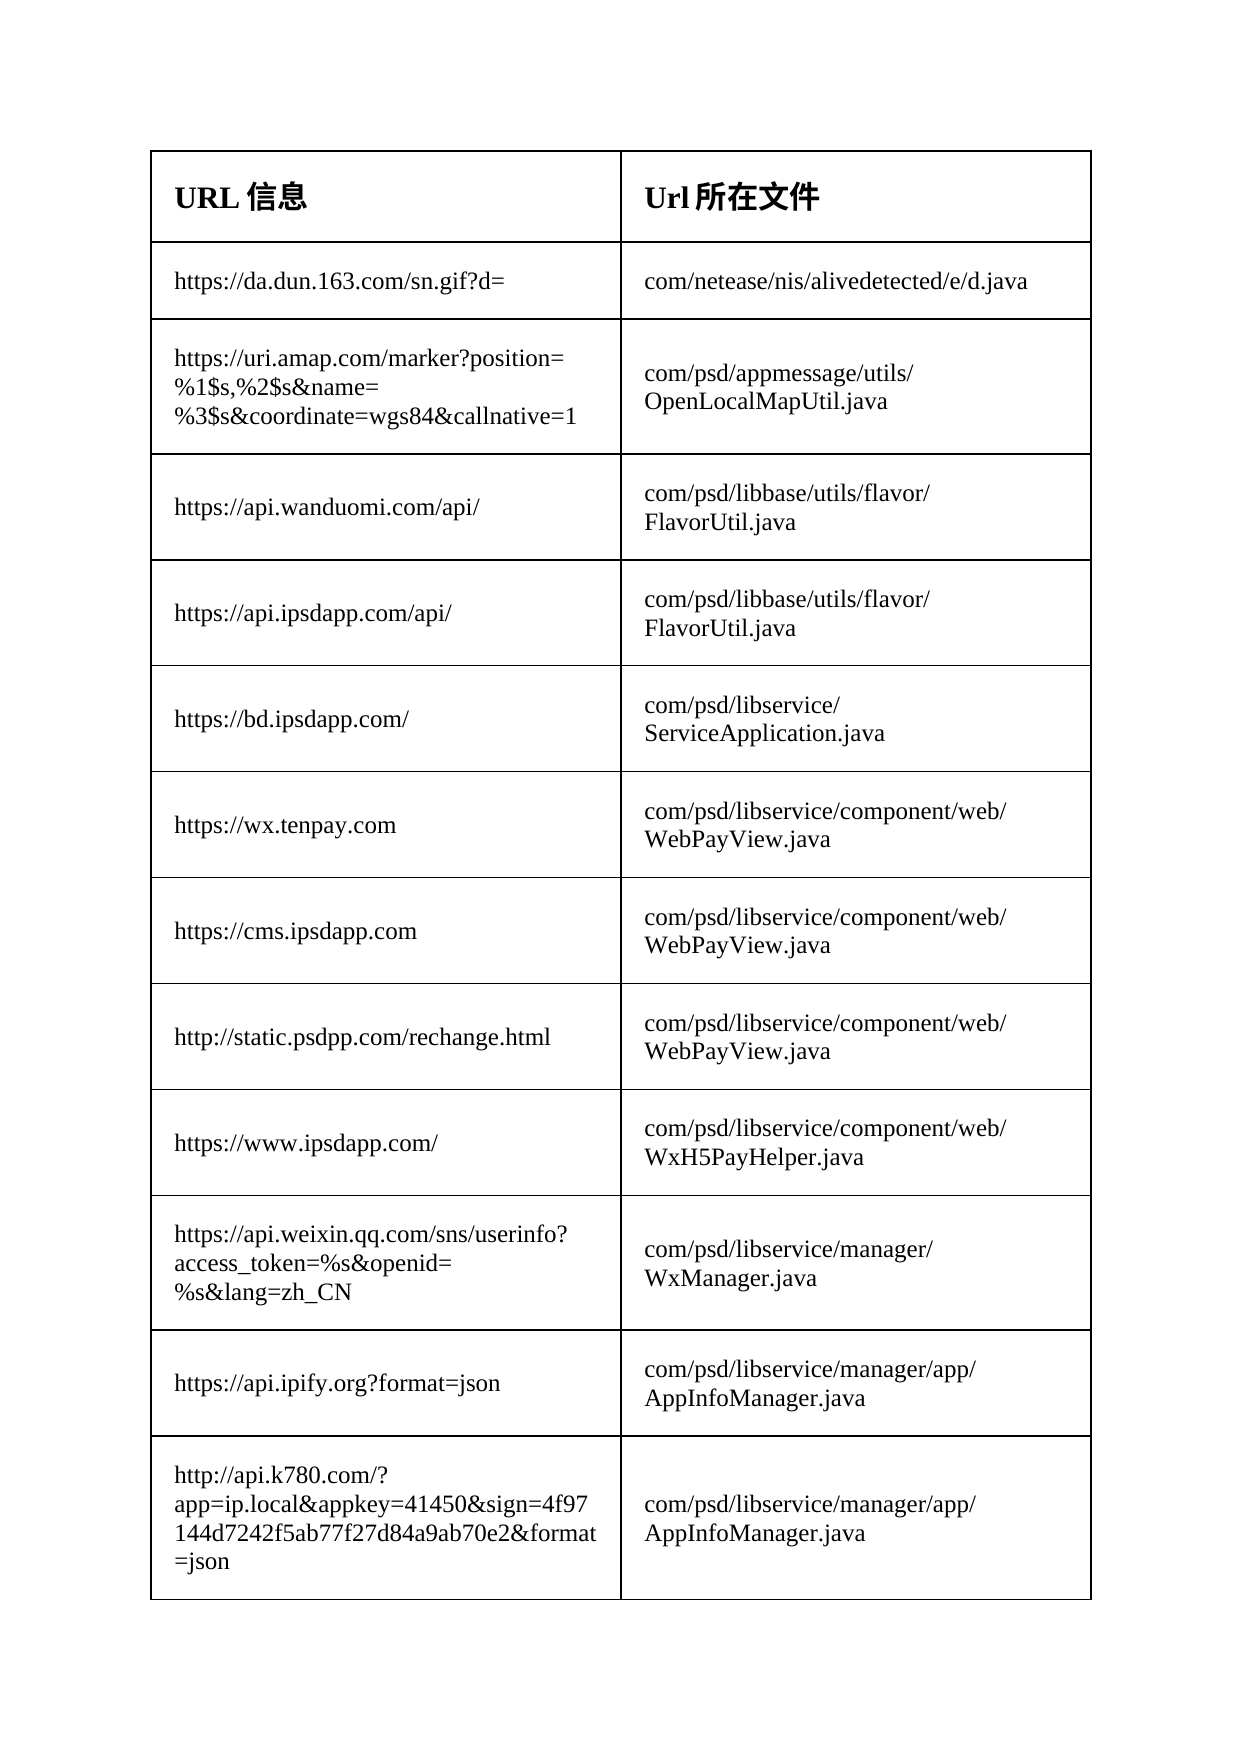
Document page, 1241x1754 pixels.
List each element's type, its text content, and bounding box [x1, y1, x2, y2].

table_cell https://api.weixin.qq.com/sns/userinfo?access_token=%s&openid=%s&lang=zh_CN [152, 1196, 620, 1329]
table_cell http://api.k780.com/?app=ip.local&appkey=41450&sign=4f97144d7242f5ab77f27d84a9ab70e2&format=json [152, 1437, 620, 1598]
table_cell https://www.ipsdapp.com/ [152, 1090, 620, 1194]
table_cell com/psd/libservice/manager/app/AppInfoManager.java [622, 1331, 1090, 1435]
table_cell com/psd/libservice/component/web/WebPayView.java [622, 772, 1090, 877]
table_cell com/psd/libservice/component/web/WebPayView.java [622, 984, 1090, 1088]
table_cell https://api.wanduomi.com/api/ [152, 455, 620, 559]
table_cell com/psd/libservice/component/web/WebPayView.java [622, 878, 1090, 983]
table_cell com/psd/libservice/component/web/WxH5PayHelper.java [622, 1090, 1090, 1194]
table_cell https://api.ipify.org?format=json [152, 1331, 620, 1435]
table_cell http://static.psdpp.com/rechange.html [152, 984, 620, 1088]
table_cell https://cms.ipsdapp.com [152, 878, 620, 983]
table_header Url所在文件 [622, 152, 1090, 241]
table_cell com/psd/appmessage/utils/OpenLocalMapUtil.java [622, 320, 1090, 453]
table_cell com/psd/libservice/manager/app/AppInfoManager.java [622, 1437, 1090, 1598]
table_cell https://api.ipsdapp.com/api/ [152, 561, 620, 665]
table_cell com/psd/libbase/utils/flavor/FlavorUtil.java [622, 561, 1090, 665]
table_header URL信息 [152, 152, 620, 241]
table_cell https://wx.tenpay.com [152, 772, 620, 877]
table_cell com/psd/libservice/manager/WxManager.java [622, 1196, 1090, 1329]
table_cell com/netease/nis/alivedetected/e/d.java [622, 243, 1090, 318]
table_cell https://bd.ipsdapp.com/ [152, 666, 620, 771]
table_cell com/psd/libbase/utils/flavor/FlavorUtil.java [622, 455, 1090, 559]
table_cell https://uri.amap.com/marker?position=%1$s,%2$s&name=%3$s&coordinate=wgs84&callnative=1 [152, 320, 620, 453]
table_cell com/psd/libservice/ServiceApplication.java [622, 666, 1090, 771]
table_cell https://da.dun.163.com/sn.gif?d= [152, 243, 620, 318]
